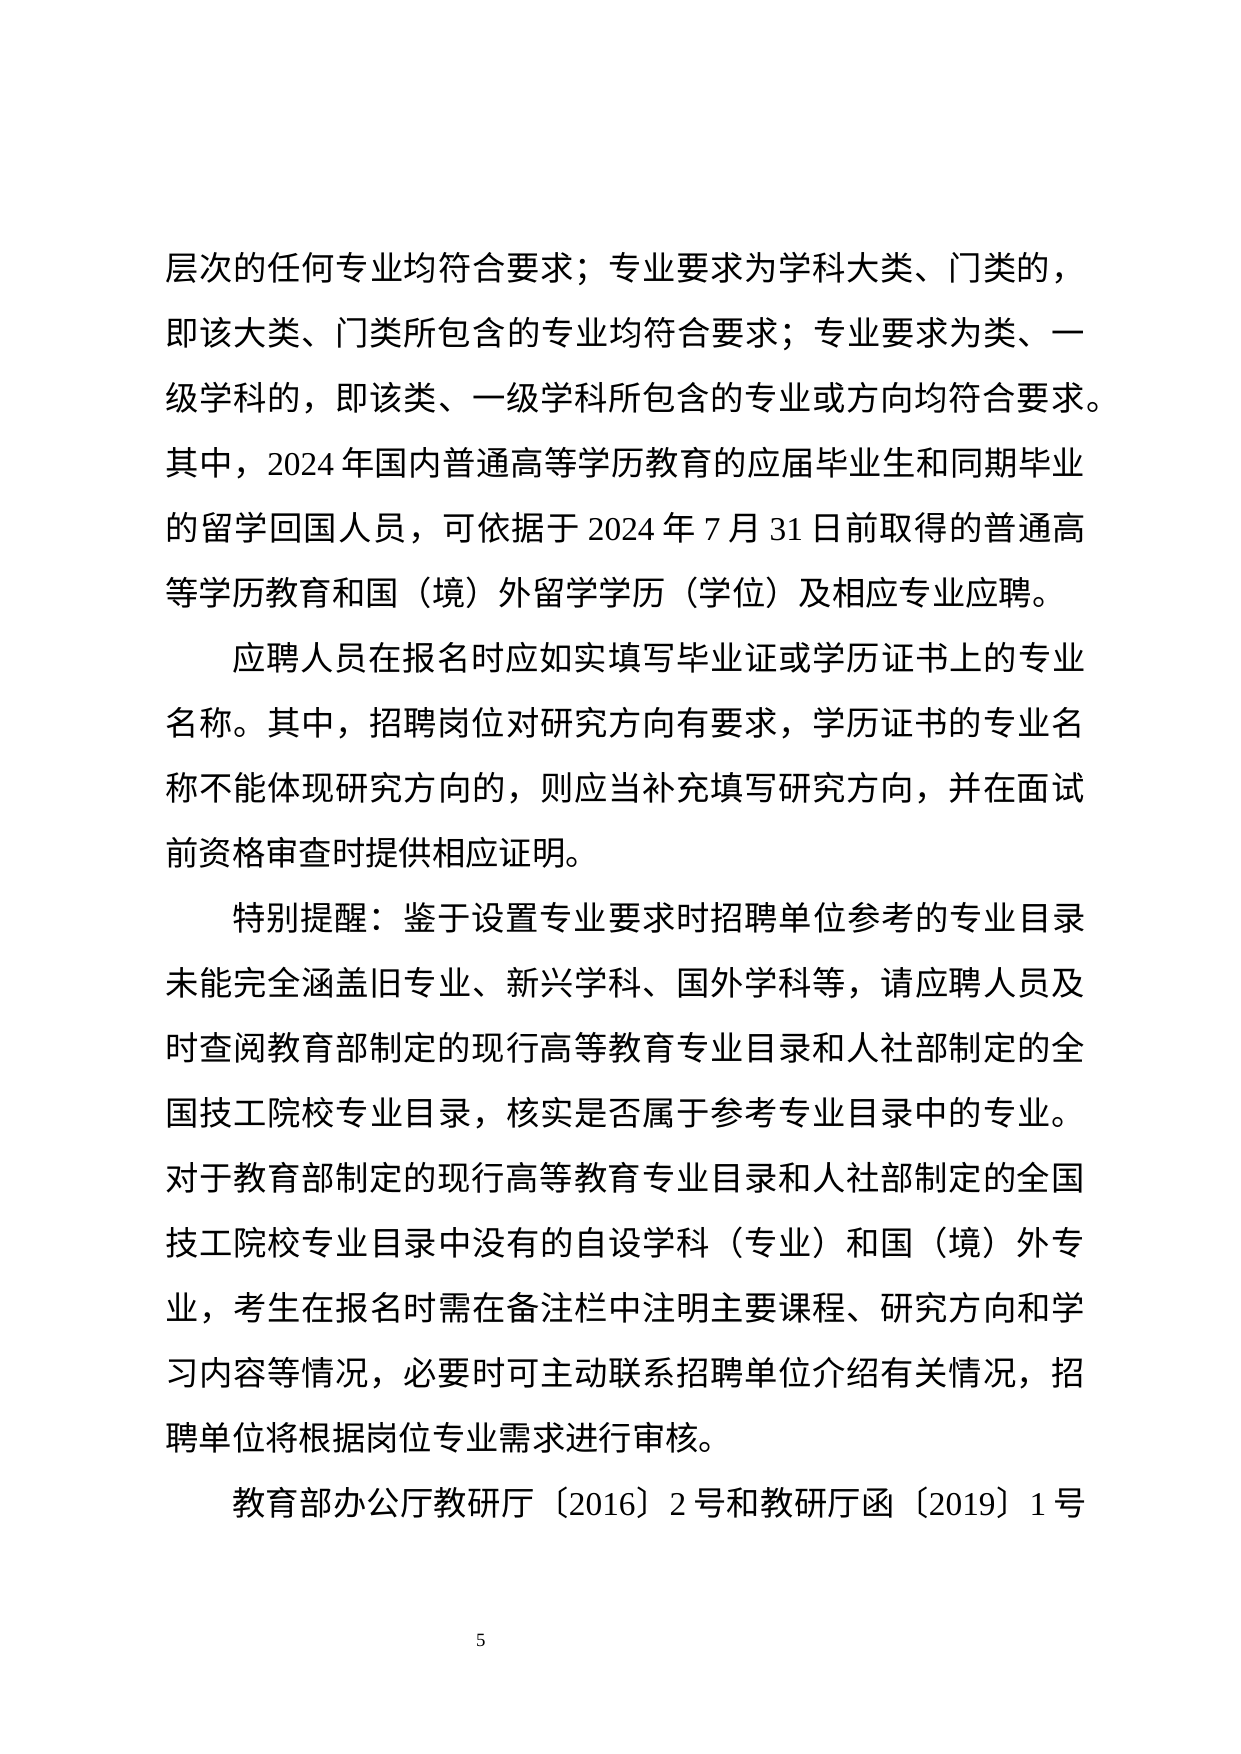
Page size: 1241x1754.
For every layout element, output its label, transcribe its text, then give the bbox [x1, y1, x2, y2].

text 应聘人员在报名时应如实填写毕业证或学历证书上的专业名称。其中，招聘岗位对研究方向有要求，学历证书的专业名称不能体现研究方向的，则应当补充填写研究方向，并在面试前资格审查时提供相应证明。 [165, 623, 1087, 883]
text 特别提醒：鉴于设置专业要求时招聘单位参考的专业目录未能完全涵盖旧专业、新兴学科、国外学科等，请应聘人员及时查阅教育部制定的现行高等教育专业目录和人社部制定的全国技工院校专业目录，核实是否属于参考专业目录中的专业。对于教育部制定的现行高等教育专业目录和人社部制定的全国技工院校专业目录中没有的自设学科（专业）和国（境）外专业，考生在报名时需在备注栏中注明主要课程、研究方向和学习内容等情况，必要时可主动联系招聘单位介绍有关情况，招聘单位将根据岗位专业需求进行审核。 [165, 883, 1087, 1468]
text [165, 1468, 1087, 1533]
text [165, 233, 1087, 623]
